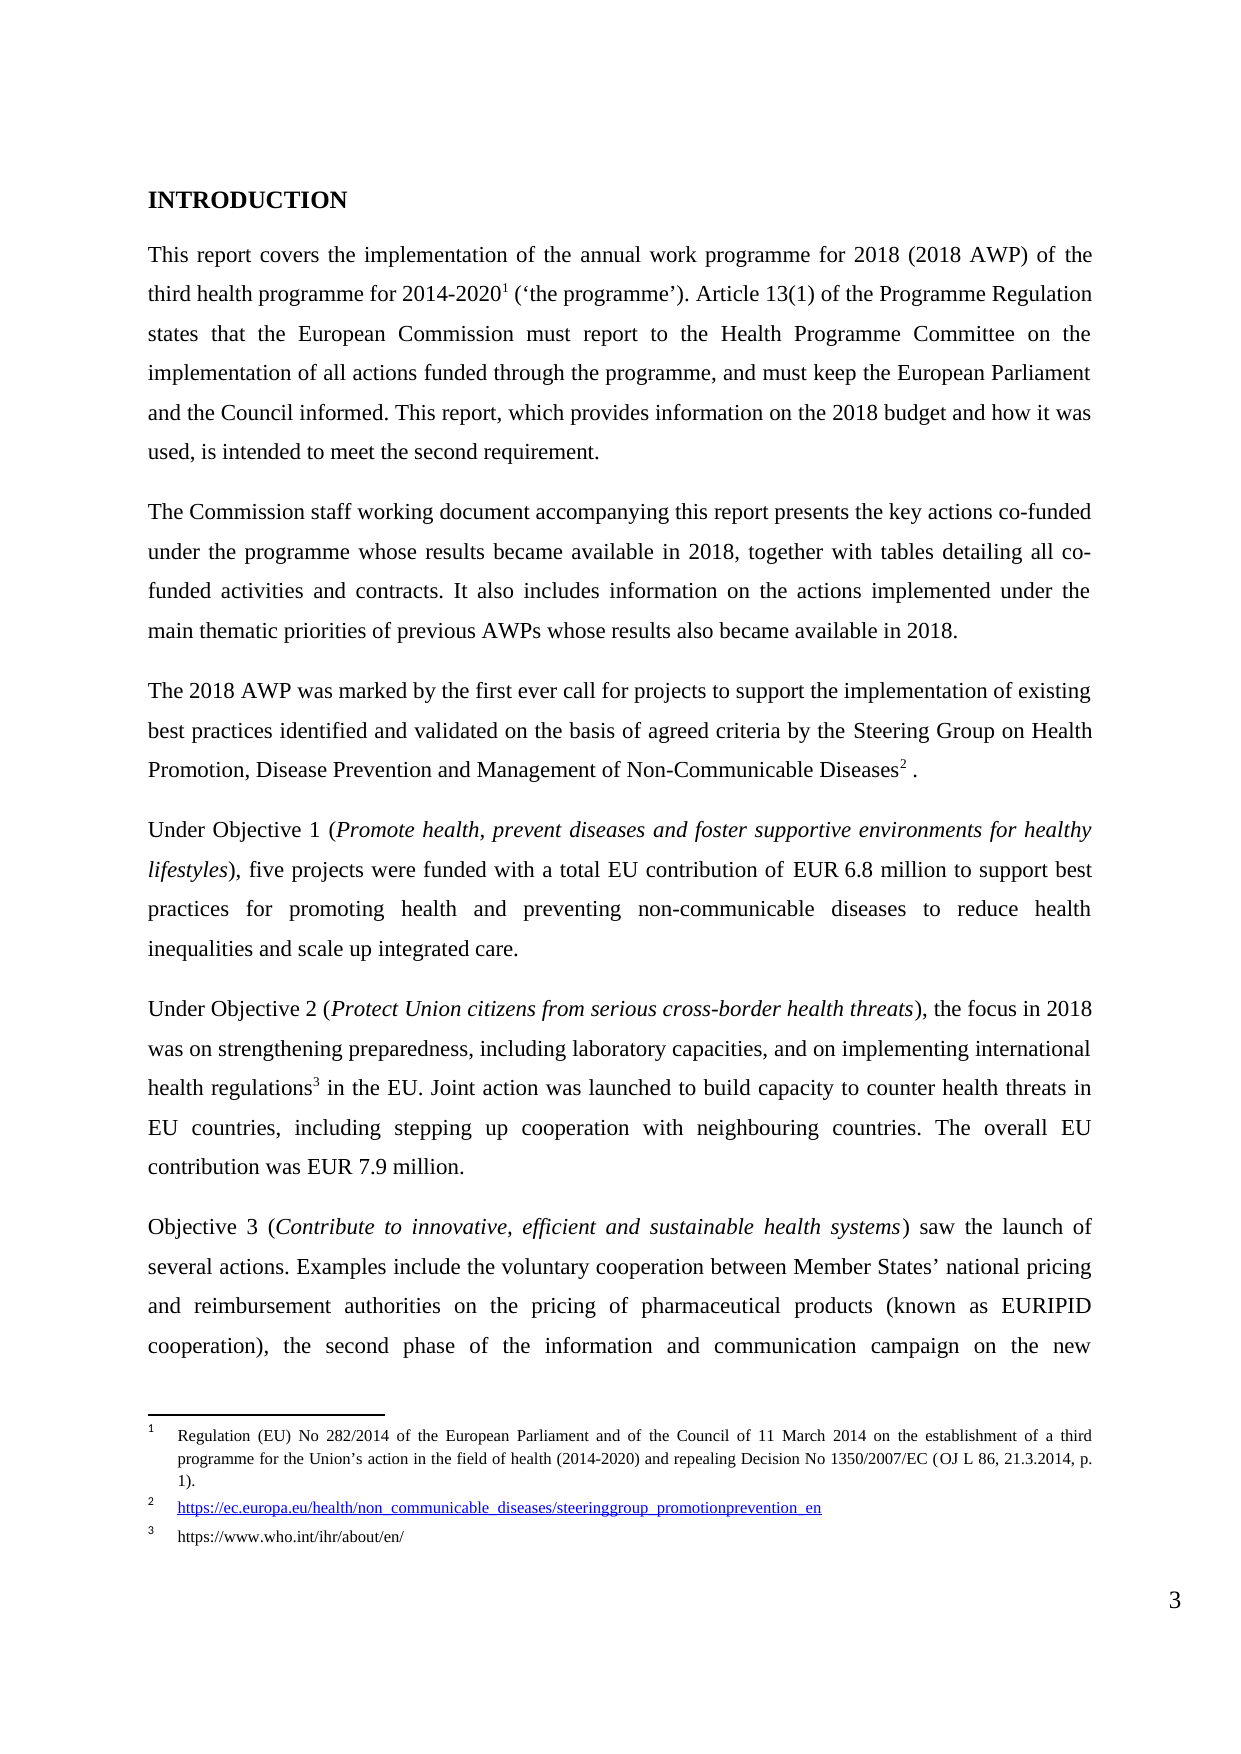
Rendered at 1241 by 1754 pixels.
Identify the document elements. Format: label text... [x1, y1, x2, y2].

text Under Objective 2 (Protect Union citizens from serious cross-border health threats), the focus in 2018 was on strengthening preparedness, including laboratory capacities, and on implementing international health regulations in the EU. Joint action was launched to build capacity to counter health threats in EU countries, including stepping up cooperation with neighbouring countries. The overall EU contribution was EUR 7.9 million. [148, 995, 1093, 1179]
text This report covers the implementation of the annual work programme for 2018 (2018 AWP) of the third health programme for 2014-2020 (‘the programme’). Article 13(1) of the Programme Regulation states that the European Commission must report to the Health Programme Committee on the implementation of all actions funded through the programme, and must keep the European Parliament and the Council informed. This report, which provides information on the 2018 budget and how it was used, is intended to meet the second requirement. [148, 241, 1093, 464]
text The 2018 AWP was marked by the first ever call for projects to support the implementation of existing best practices identified and validated on the basis of agreed criteria by the Steering Group on Health Promotion, Disease Prevention and Management of Non-Communicable Diseases . [148, 677, 1093, 782]
subtitle INTRODUCTION [148, 185, 1093, 214]
text The Commission staff working document accompanying this report presents the key actions co-funded under the programme whose results became available in 2018, together with tables detailing all co-funded activities and contracts. It also includes information on the actions implemented under the main thematic priorities of previous AWPs whose results also became available in 2018. [148, 498, 1093, 643]
text Under Objective 1 (Promote health, prevent diseases and foster supportive environments for healthy lifestyles), five projects were funded with a total EU contribution of EUR 6.8 million to support best practices for promoting health and preventing non-communicable diseases to reduce health inequalities and scale up integrated care. [148, 816, 1093, 961]
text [148, 1213, 1093, 1358]
